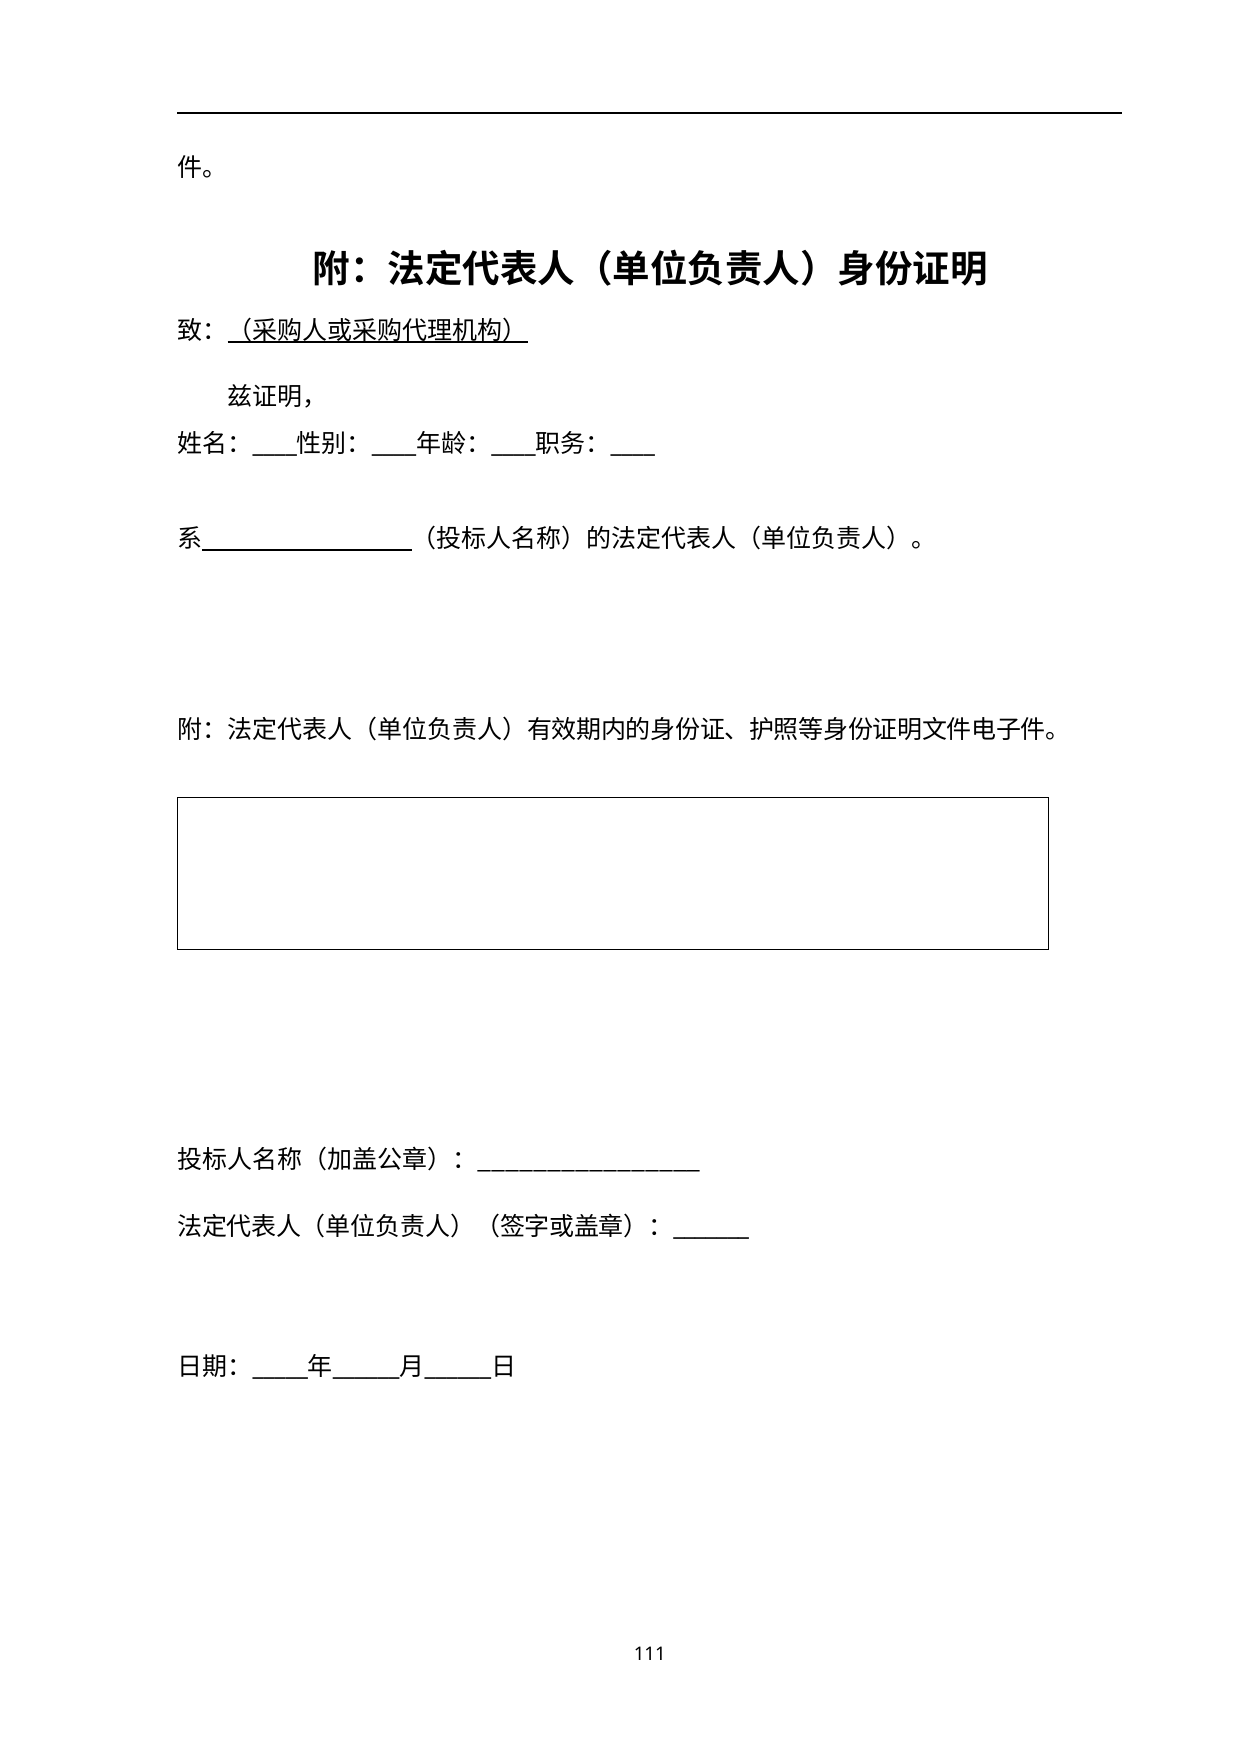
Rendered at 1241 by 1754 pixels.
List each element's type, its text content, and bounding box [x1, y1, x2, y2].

text 系 （投标人名称）的法定代表人（单位负责人）。 [177, 519, 1122, 554]
text 姓名：____性别：____年龄：____职务：____ [177, 425, 1122, 459]
table_header [178, 798, 1048, 948]
text 投标人名称（加盖公章）：________________ [177, 1140, 1122, 1176]
text 兹证明， [177, 377, 1122, 412]
text 附：法定代表人（单位负责人）身份证明 [177, 252, 1122, 289]
text 法定代表人（单位负责人）（签字或盖章）：_______ [177, 1207, 1112, 1243]
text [177, 148, 1122, 184]
text 日期：_____年______月______日 [177, 1346, 1122, 1382]
text 致：（采购人或采购代理机构） [177, 310, 1122, 347]
text 附：法定代表人（单位负责人）有效期内的身份证、护照等身份证明文件电子件。 [177, 709, 1127, 745]
